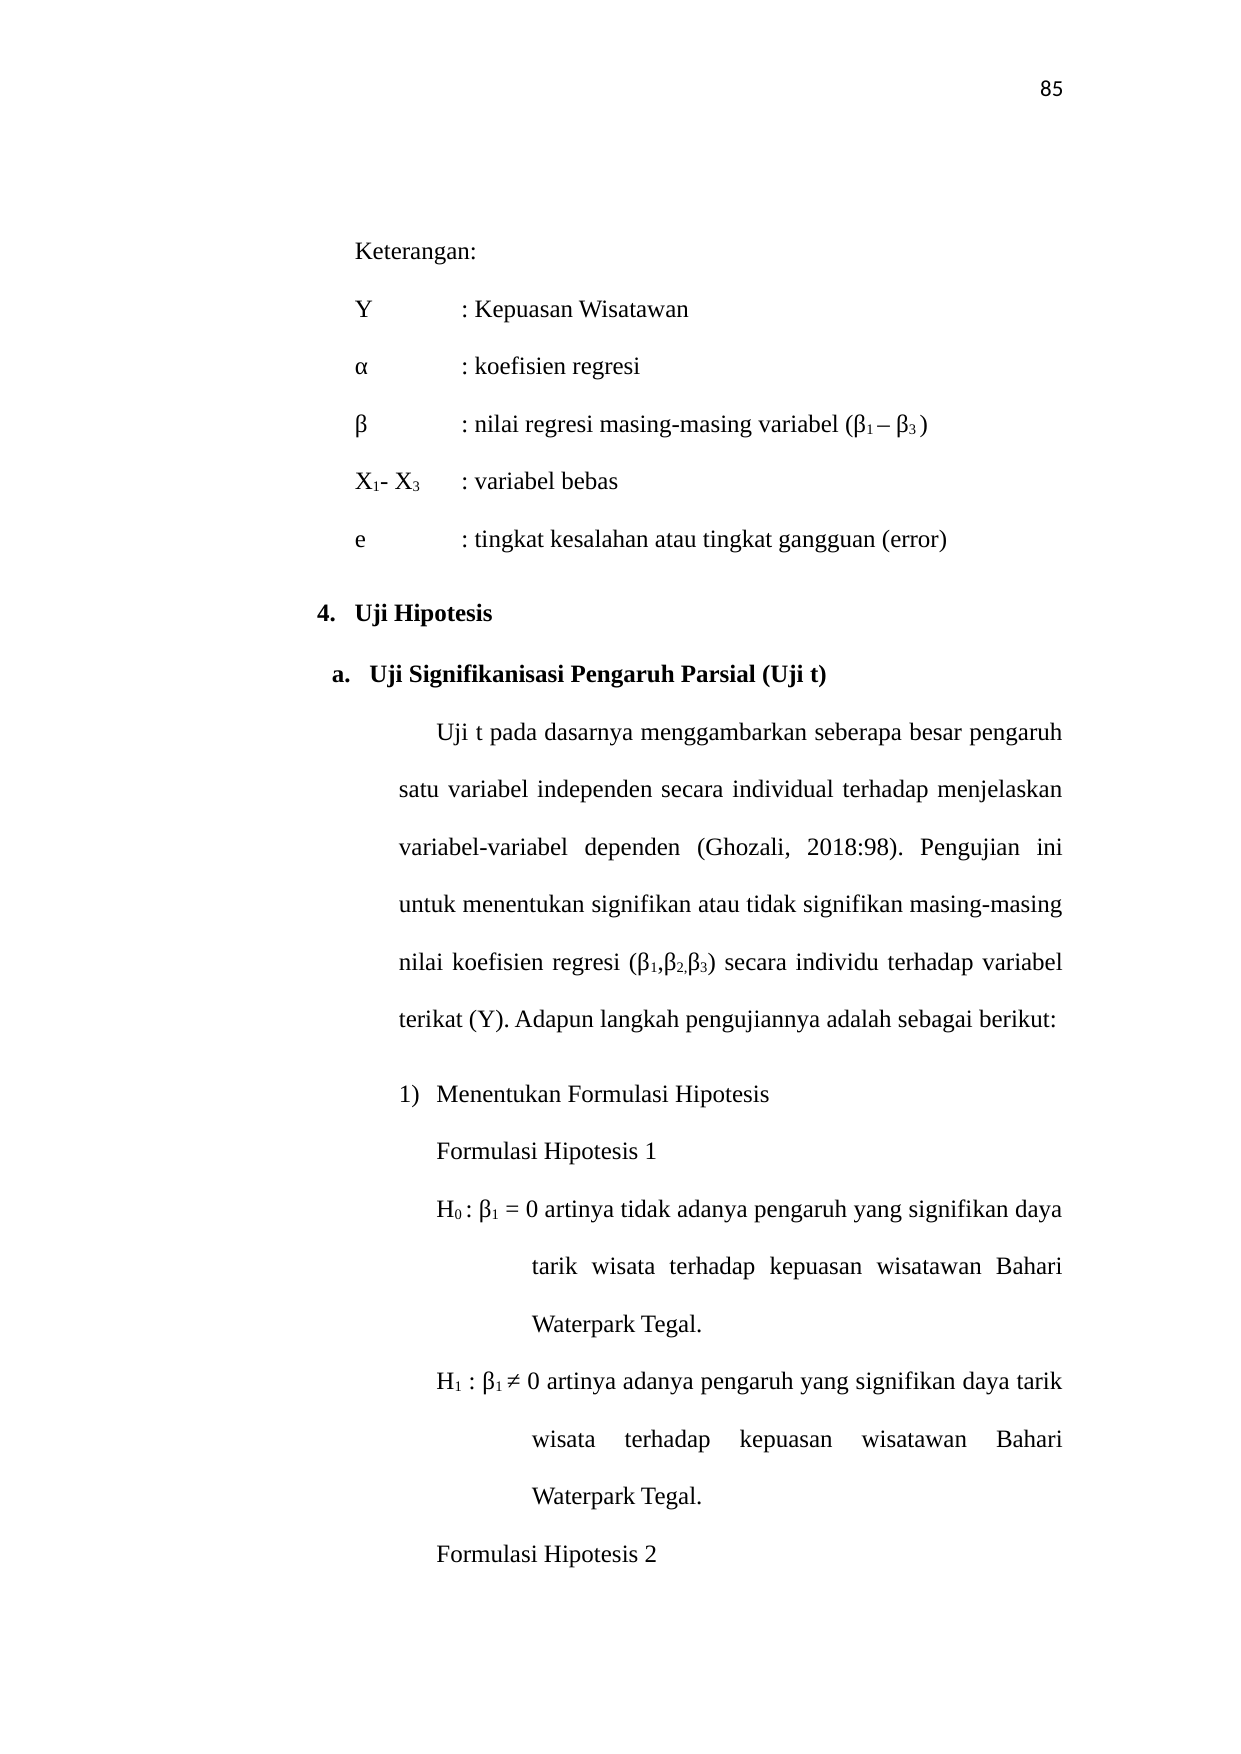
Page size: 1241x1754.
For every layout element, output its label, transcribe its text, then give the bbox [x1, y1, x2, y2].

list H0 : β1 = 0 artinya tidak adanya pengaruh yang signifikan daya tarik wisata terhadap kepuasan wisatawan Bahari Waterpark Tegal. [436, 1194, 1063, 1337]
list Formulasi Hipotesis 1 [436, 1136, 1063, 1165]
list Y : Kepuasan Wisatawan [325, 294, 1063, 322]
list Formulasi Hipotesis 2 [436, 1539, 1063, 1567]
list Menentukan Formulasi Hipotesis [399, 1079, 1063, 1107]
list β : nilai regresi masing-masing variabel (β1 – β3 ) [325, 409, 1063, 437]
text Uji t pada dasarnya menggambarkan seberapa besar pengaruh satu variabel independen secara individual terhadap menjelaskan variabel-variabel dependen (Ghozali, 2018:98). Pengujian ini untuk menentukan signifikan atau tidak signifikan masing-masing nilai koefisien regresi (β1,β2,β3) secara individu terhadap variabel terikat (Y). Adapun langkah pengujiannya adalah sebagai berikut: [399, 717, 1063, 1033]
list e : tingkat kesalahan atau tingkat gangguan (error) [325, 524, 1063, 552]
list H1 : β1 ≠ 0 artinya adanya pengaruh yang signifikan daya tarik wisata terhadap kepuasan wisatawan Bahari Waterpark Tegal. [436, 1366, 1063, 1510]
subtitle Uji Hipotesis [317, 598, 1063, 627]
subtitle Uji Signifikanisasi Pengaruh Parsial (Uji t) [332, 659, 1063, 688]
list Keterangan: [325, 236, 1063, 265]
list X1- X3 : variabel bebas [325, 466, 1063, 495]
list α : koefisien regresi [325, 351, 1063, 380]
